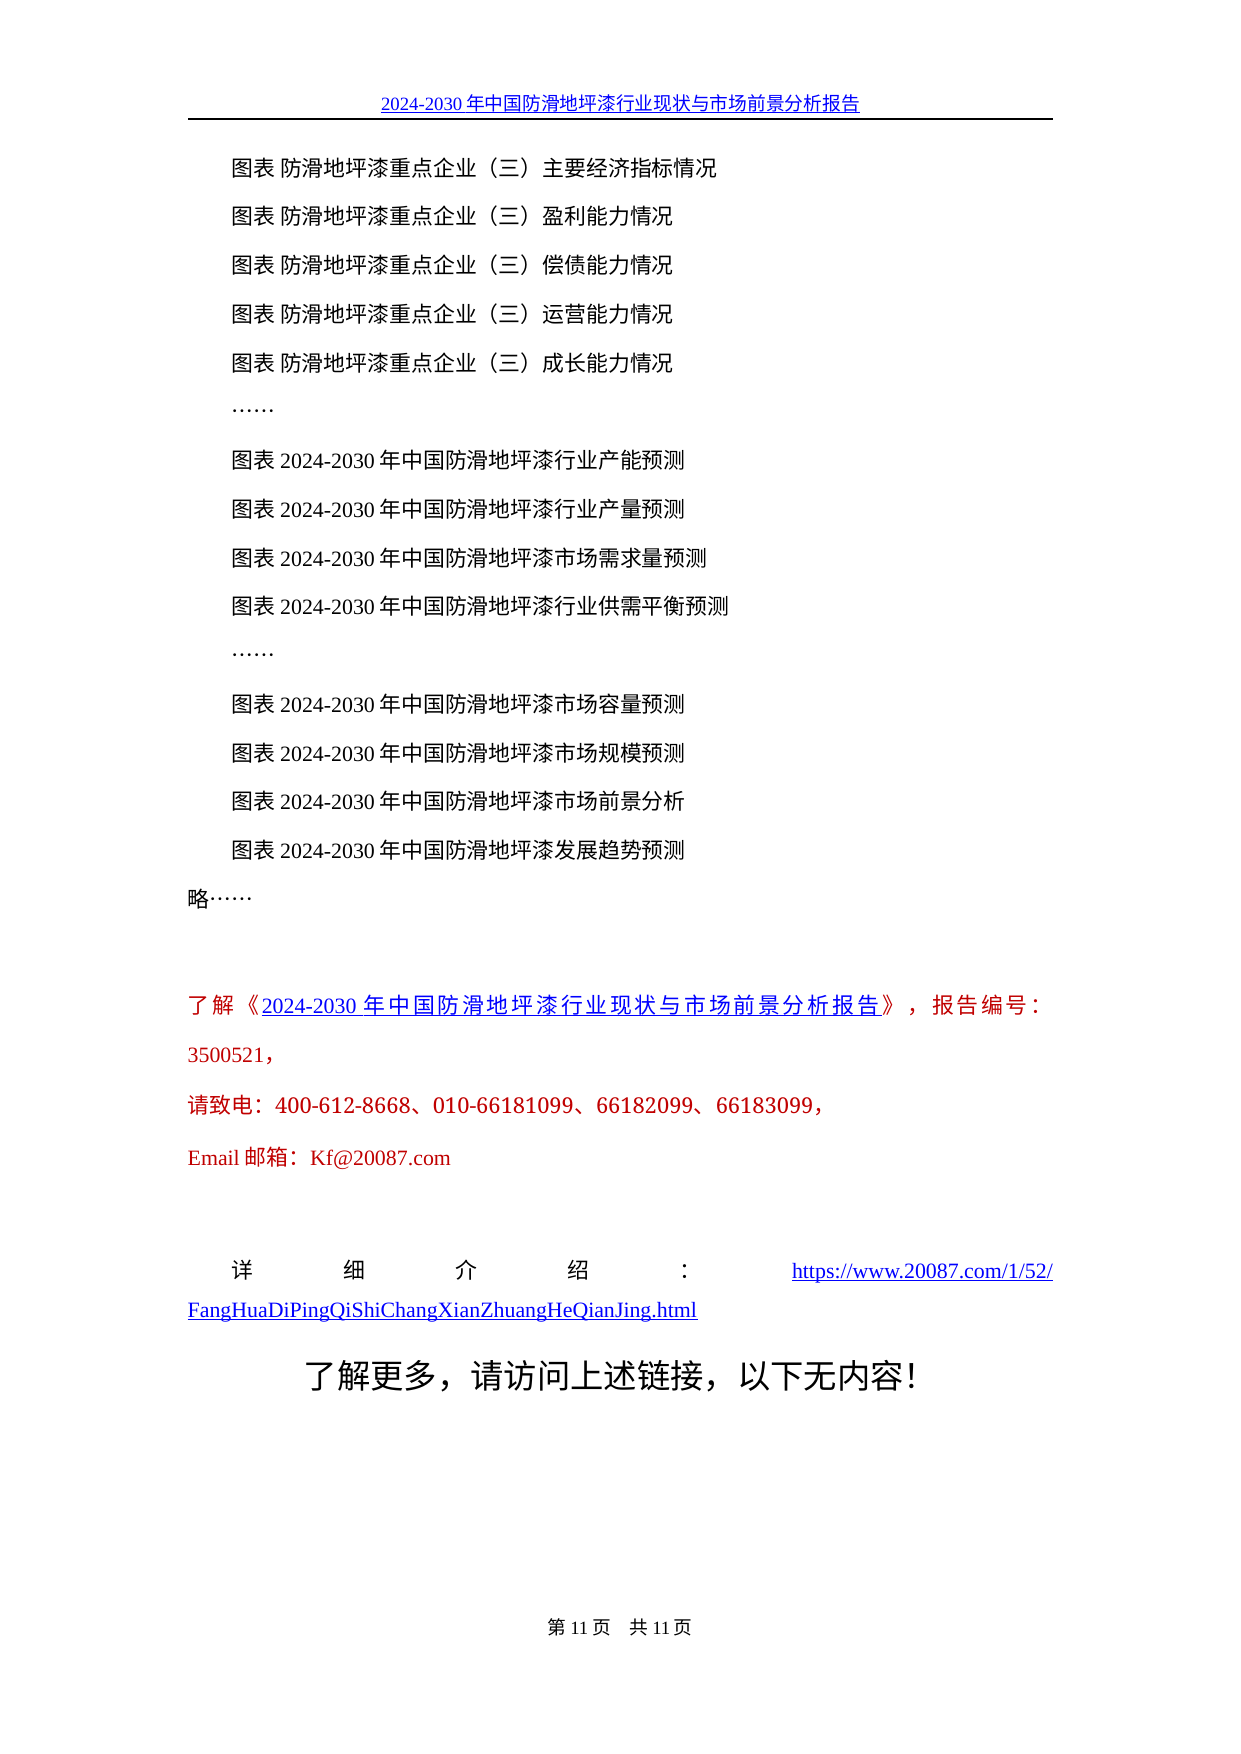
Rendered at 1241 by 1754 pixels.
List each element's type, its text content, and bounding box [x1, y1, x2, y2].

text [187, 150, 1053, 914]
text 了解《2024-2030年中国防滑地坪漆行业现状与市场前景分析报告》，报告编号：3500521， [187, 988, 1053, 1069]
text Email邮箱：Kf@20087.com [187, 1140, 1053, 1172]
text 请致电：400-612-8668、010-66181099、66182099、66183099， [187, 1088, 1053, 1121]
title 了解更多，请访问上述链接，以下无内容！ [187, 1342, 1053, 1407]
text 详细介绍：https://www.20087.com/1/52/FangHuaDiPingQiShiChangXianZhuangHeQianJing.html [187, 1253, 1053, 1326]
